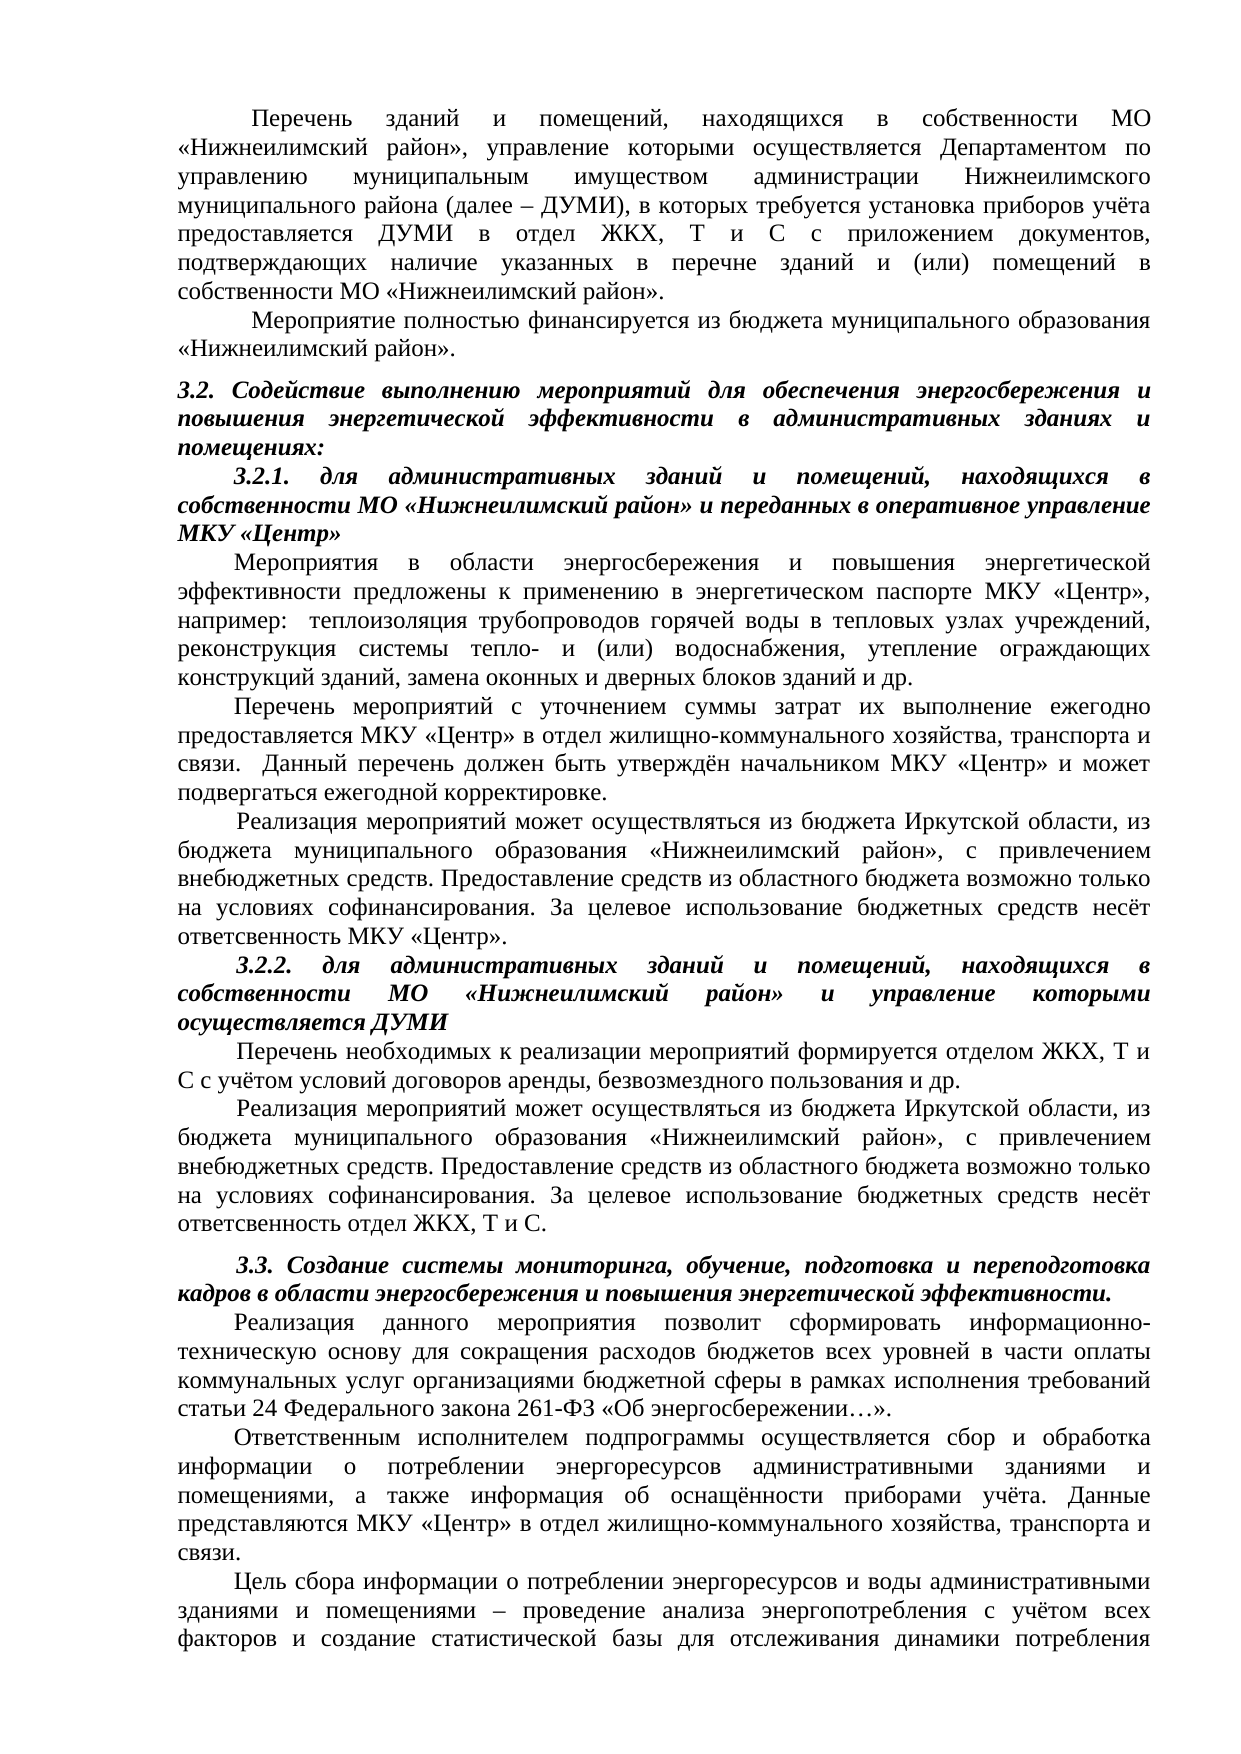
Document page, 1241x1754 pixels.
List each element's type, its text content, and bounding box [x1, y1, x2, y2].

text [177, 1566, 1152, 1652]
text 3.3. Создание системы мониторинга, обучение, подготовка и переподготовка кадров в области энергосбережения и повышения энергетической эффективности. [177, 1250, 1152, 1307]
text Мероприятие полностью финансируется из бюджета муниципального образования «Нижнеилимский район». [177, 305, 1152, 362]
text Реализация мероприятий может осуществляться из бюджета Иркутской области, из бюджета муниципального образования «Нижнеилимский район», с привлечением внебюджетных средств. Предоставление средств из областного бюджета возможно только на условиях софинансирования. За целевое использование бюджетных средств несёт ответсвенность отдел ЖКХ, Т и С. [177, 1093, 1152, 1237]
text Реализация данного мероприятия позволит сформировать информационно-техническую основу для сокращения расходов бюджетов всех уровней в части оплаты коммунальных услуг организациями бюджетной сферы в рамках исполнения требований статьи 24 Федерального закона 261-ФЗ «Об энергосбережении…». [177, 1307, 1152, 1422]
text Перечень мероприятий с уточнением суммы затрат их выполнение ежегодно предоставляется МКУ «Центр» в отдел жилищно-коммунального хозяйства, транспорта и связи. Данный перечень должен быть утверждён начальником МКУ «Центр» и может подвергаться ежегодной корректировке. [177, 691, 1152, 806]
text 3.2.2. для административных зданий и помещений, находящихся в собственности МО «Нижнеилимский район» и управление которыми осуществляется ДУМИ [177, 950, 1152, 1036]
text 3.2. Содействие выполнению мероприятий для обеспечения энергосбережения и повышения энергетической эффективности в административных зданиях и помещениях: [177, 375, 1152, 461]
text Мероприятия в области энергосбережения и повышения энергетической эффективности предложены к применению в энергетическом паспорте МКУ «Центр», например: теплоизоляция трубопроводов горячей воды в тепловых узлах учреждений, реконструкция системы тепло- и (или) водоснабжения, утепление ограждающих конструкций зданий, замена оконных и дверных блоков зданий и др. [177, 547, 1152, 691]
text Реализация мероприятий может осуществляться из бюджета Иркутской области, из бюджета муниципального образования «Нижнеилимский район», с привлечением внебюджетных средств. Предоставление средств из областного бюджета возможно только на условиях софинансирования. За целевое использование бюджетных средств несёт ответсвенность МКУ «Центр». [177, 806, 1152, 950]
text 3.2.1. для административных зданий и помещений, находящихся в собственности МО «Нижнеилимский район» и переданных в оперативное управление МКУ «Центр» [177, 461, 1152, 547]
text Ответственным исполнителем подпрограммы осуществляется сбор и обработка информации о потреблении энергоресурсов административными зданиями и помещениями, а также информация об оснащённости приборами учёта. Данные представляются МКУ «Центр» в отдел жилищно-коммунального хозяйства, транспорта и связи. [177, 1422, 1152, 1566]
text Перечень зданий и помещений, находящихся в собственности МО «Нижнеилимский район», управление которыми осуществляется Департаментом по управлению муниципальным имуществом администрации Нижнеилимского муниципального района (далее – ДУМИ), в которых требуется установка приборов учёта предоставляется ДУМИ в отдел ЖКХ, Т и С с приложением документов, подтверждающих наличие указанных в перечне зданий и (или) помещений в собственности МО «Нижнеилимский район». [177, 103, 1152, 305]
text Перечень необходимых к реализации мероприятий формируется отделом ЖКХ, Т и С с учётом условий договоров аренды, безвозмездного пользования и др. [177, 1036, 1152, 1093]
